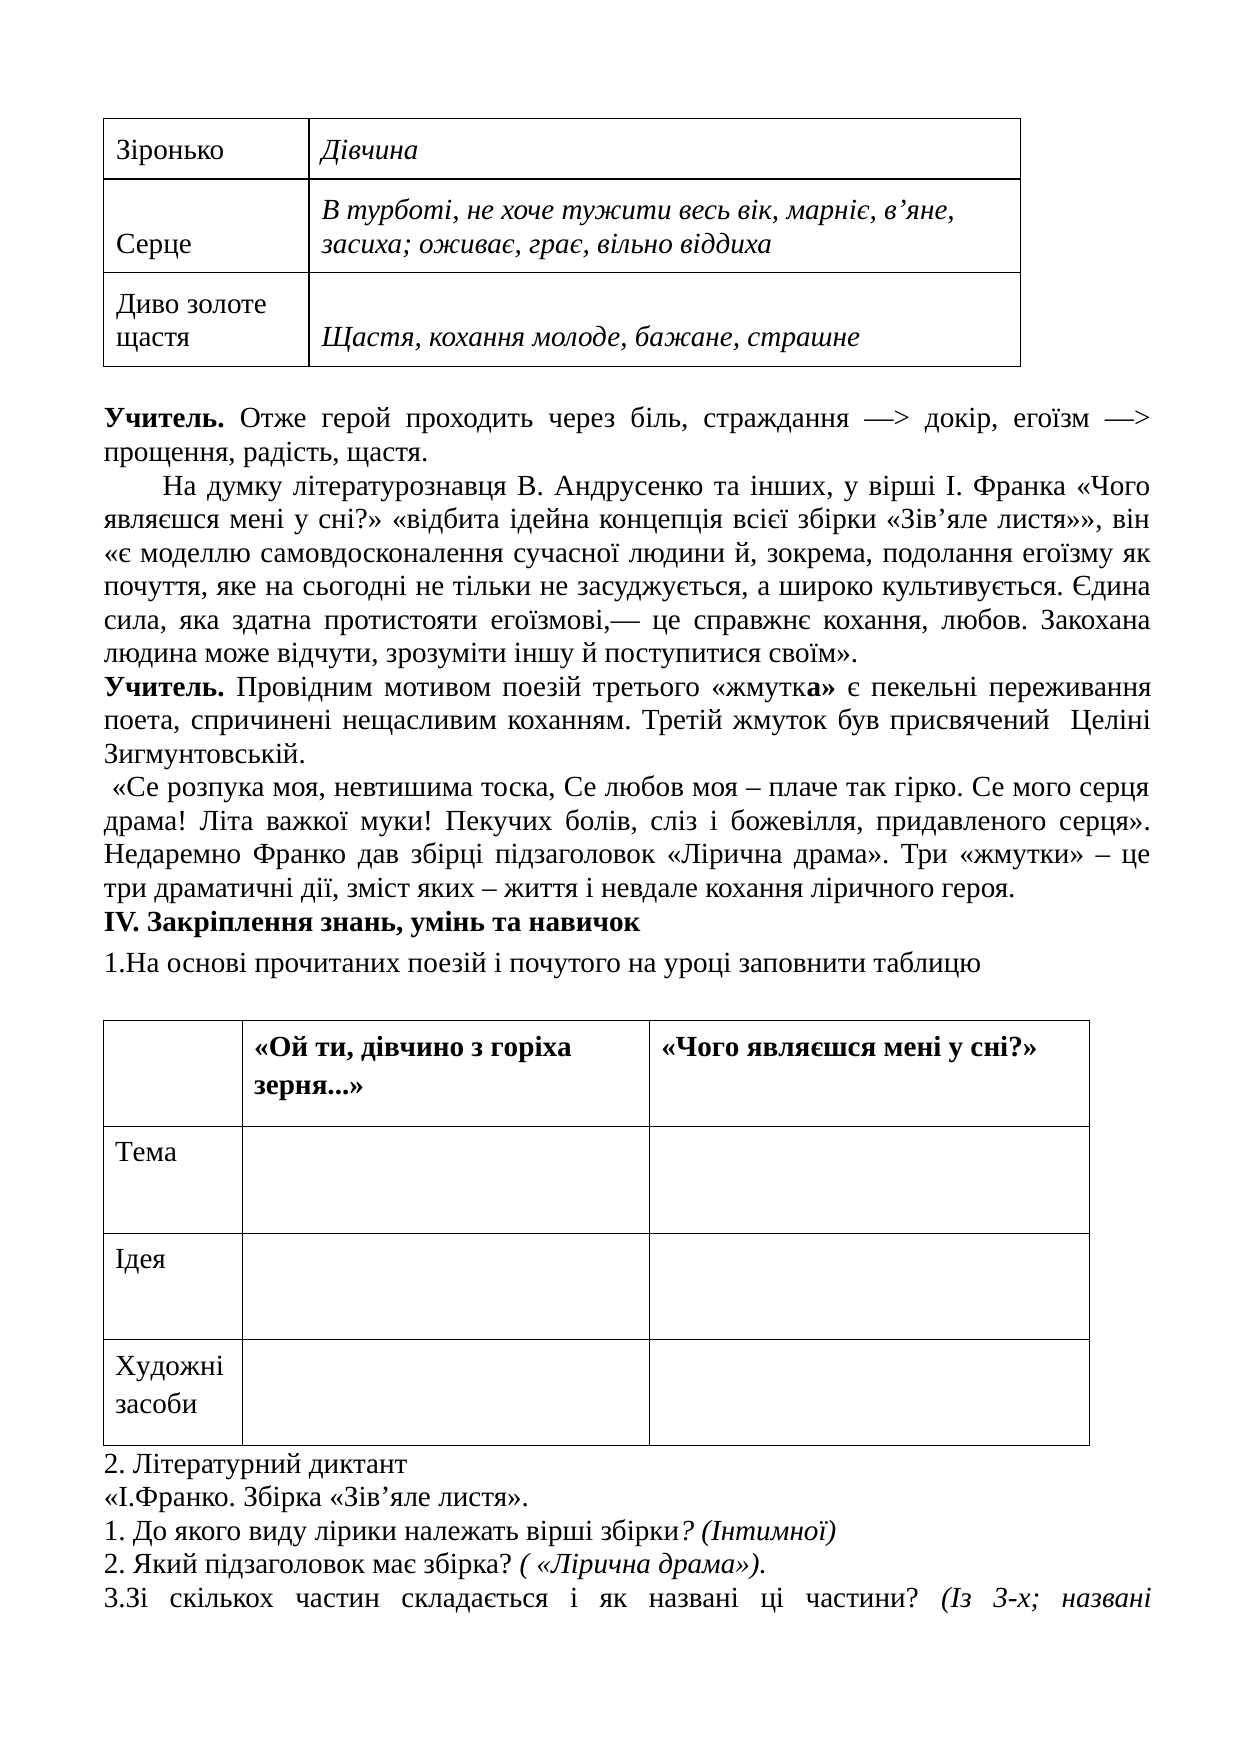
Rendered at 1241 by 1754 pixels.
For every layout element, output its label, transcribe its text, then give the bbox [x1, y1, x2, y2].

table_cell [650, 1127, 1089, 1232]
table_cell [243, 1234, 649, 1339]
table_header «Чого являєшся мені у сні?» [650, 1021, 1089, 1126]
table_cell [650, 1234, 1089, 1339]
text Учитель. Отже герой проходить через біль, страждання —> докір, егоїзм —> прощення, радість, щастя. [103, 401, 1152, 468]
text 1.На основі прочитаних поезій і почутого на уроці заповнити таблицю [103, 945, 1144, 979]
table_cell [243, 1340, 649, 1445]
table_cell Художні засоби [104, 1340, 242, 1445]
text 1. До якого виду лірики належать вірші збірки? (Інтимної) [103, 1513, 1152, 1546]
table_cell Диво золоте щастя [104, 273, 308, 366]
text На думку літературознавця В. Андрусенко та інших, у вірші І. Франка «Чого являєшся мені у сні?» «відбита ідейна концепція всієї збірки «Зів’яле листя»», він «є моделлю самовдосконалення сучасної людини й, зокрема, подолання егоїзму як почуття, яке на сьогодні не тільки не засуджується, а широко культивується. Єдина сила, яка здатна протистояти егоїзмові,— це справжнє кохання, любов. Закохана людина може відчути, зрозуміти іншу й поступитися своїм». [103, 468, 1152, 669]
table_header «Ой ти, дівчино з горіха зерня...» [243, 1021, 649, 1126]
table_cell Серце [104, 180, 308, 272]
table_header [104, 1021, 242, 1126]
text 2. Який підзаголовок має збірка? ( «Лірична драма»). [103, 1546, 1152, 1580]
text «Се розпука моя, невтишима тоска, Се любов моя – плаче так гірко. Се мого серця драма! Літа важкої муки! Пекучих болів, сліз і божевілля, придавленого серця». Недаремно Франко дав збірці підзаголовок «Лірична драма». Три «жмутки» – це три драматичні дії, зміст яких – життя і невдале кохання ліричного героя. [103, 769, 1152, 904]
table_cell В турботі, не хоче тужити весь вік, марніє, в’яне, засиха; оживає, грає, вільно віддиха [310, 180, 1020, 272]
text Учитель. Провідним мотивом поезій третього «жмутка» є пекельні переживання поета, спричинені нещасливим коханням. Третій жмуток був присвячений Целіні Зигмунтовській. [103, 669, 1152, 769]
text «І.Франко. Збірка «Зів’яле листя». [103, 1479, 1152, 1513]
text ІV. Закріплення знань, умінь та навичок [103, 904, 1152, 937]
table_cell Тема [104, 1127, 242, 1232]
table_cell [650, 1340, 1089, 1445]
table_cell [243, 1127, 649, 1232]
table_cell Ідея [104, 1234, 242, 1339]
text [103, 1580, 1152, 1613]
table_cell Зіронько [104, 119, 308, 178]
table_cell Дівчина [310, 119, 1020, 178]
table_cell Щастя, кохання молоде, бажане, страшне [310, 273, 1020, 366]
text 2. Літературний диктант [103, 1446, 1152, 1479]
